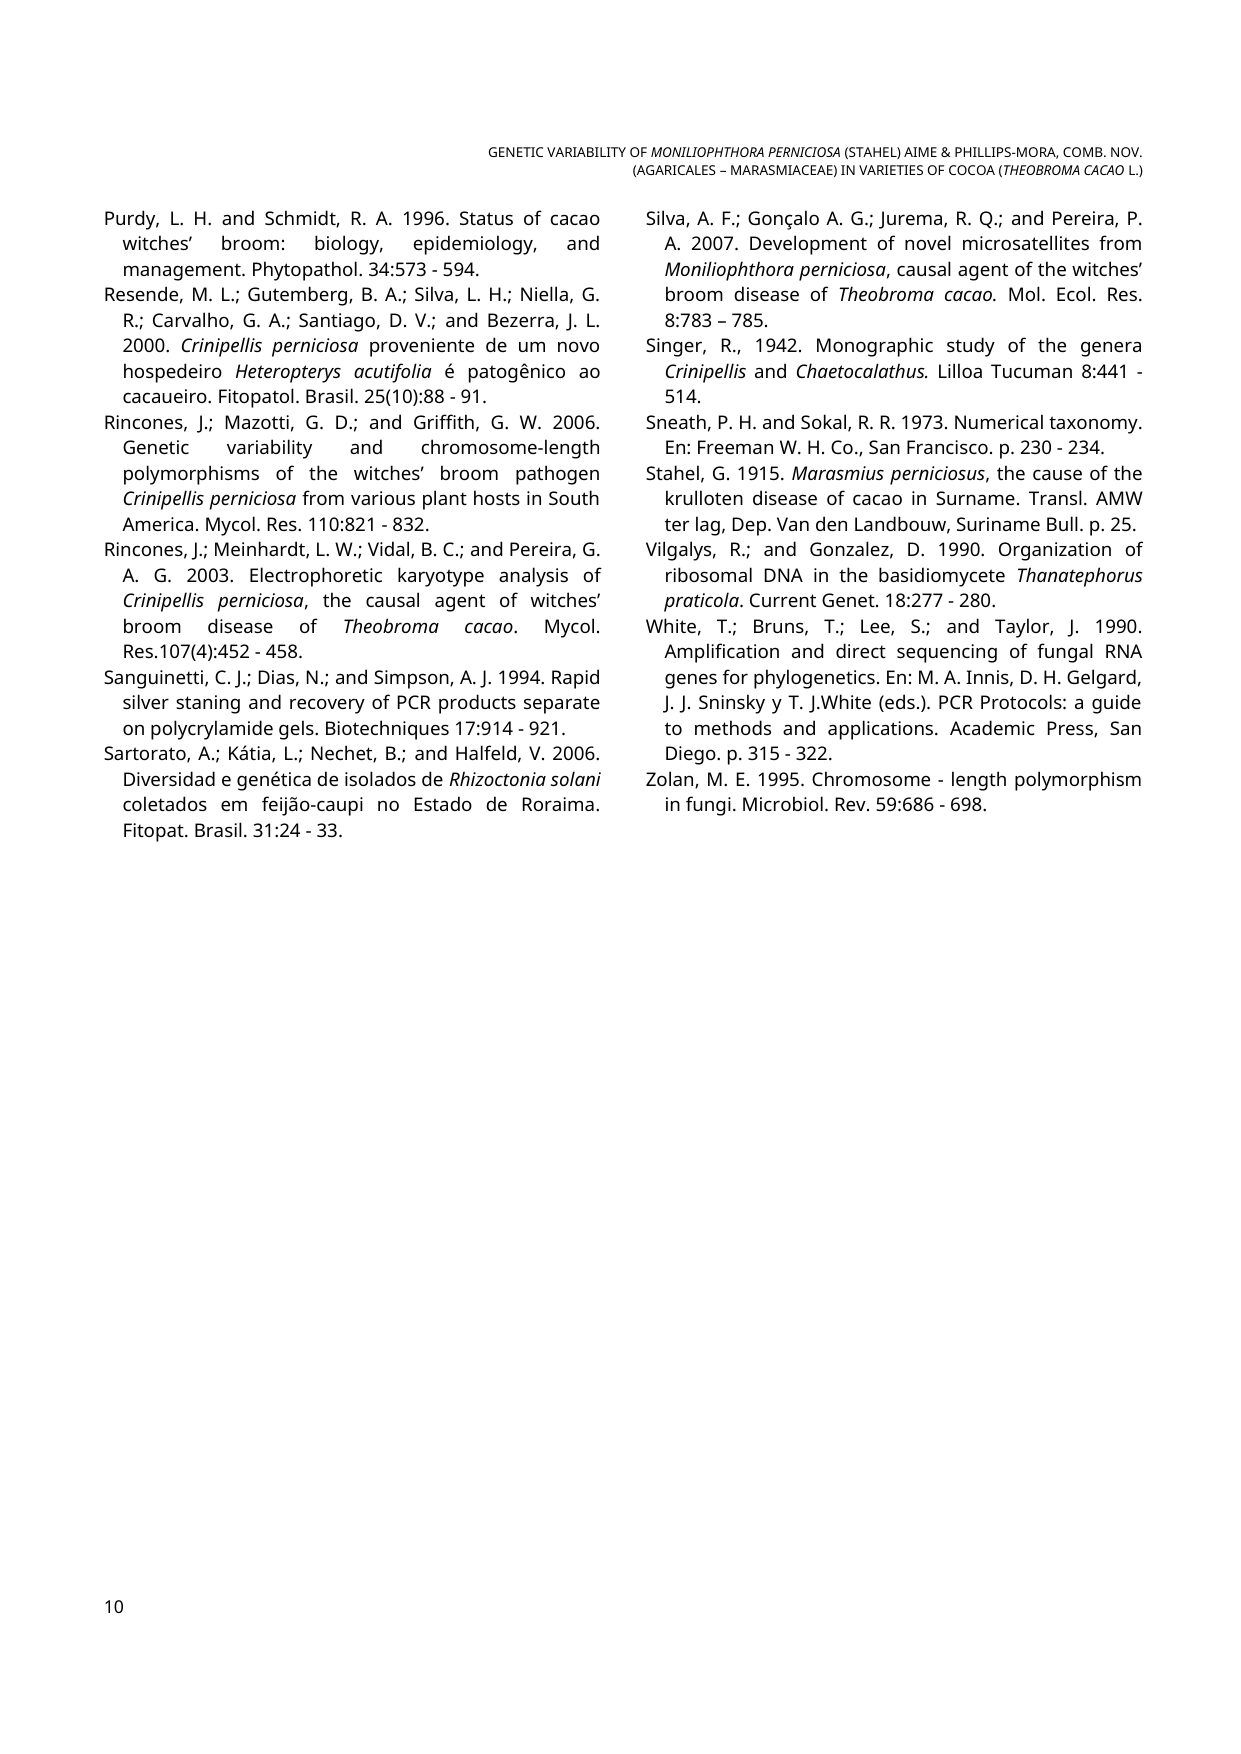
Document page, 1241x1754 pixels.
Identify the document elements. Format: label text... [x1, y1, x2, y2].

text Sartorato, A.; Kátia, L.; Nechet, B.; and Halfeld, V. 2006. Diversidad e genética de isolados de Rhizoctonia solani coletados em feijão-caupi no Estado de Roraima. Fitopat. Brasil. 31:24 - 33. [103, 741, 601, 843]
text Sanguinetti, C. J.; Dias, N.; and Simpson, A. J. 1994. Rapid silver staning and recovery of PCR products separate on polycrylamide gels. Biotechniques 17:914 - 921. [103, 664, 601, 741]
text Rincones, J.; Mazotti, G. D.; and Griffith, G. W. 2006. Genetic variability and chromosome-length polymorphisms of the witches’ broom pathogen Crinipellis perniciosa from various plant hosts in South America. Mycol. Res. 110:821 - 832. [103, 409, 601, 537]
text Resende, M. L.; Gutemberg, B. A.; Silva, L. H.; Niella, G. R.; Carvalho, G. A.; Santiago, D. V.; and Bezerra, J. L. 2000. Crinipellis perniciosa proveniente de um novo hospedeiro Heteropterys acutifolia é patogênico ao cacaueiro. Fitopatol. Brasil. 25(10):88 - 91. [103, 281, 601, 409]
text Singer, R., 1942. Monographic study of the genera Crinipellis and Chaetocalathus. Lilloa Tucuman 8:441 - 514. [646, 332, 1143, 409]
text White, T.; Bruns, T.; Lee, S.; and Taylor, J. 1990. Amplification and direct sequencing of fungal RNA genes for phylogenetics. En: M. A. Innis, D. H. Gelgard, J. J. Sninsky y T. J.White (eds.). PCR Protocols: a guide to methods and applications. Academic Press, San Diego. p. 315 - 322. [646, 613, 1143, 766]
text Purdy, L. H. and Schmidt, R. A. 1996. Status of cacao witches’ broom: biology, epidemiology, and management. Phytopathol. 34:573 - 594. [103, 205, 601, 281]
text Zolan, M. E. 1995. Chromosome - length polymorphism in fungi. Microbiol. Rev. 59:686 - 698. [646, 766, 1143, 817]
text Silva, A. F.; Gonçalo A. G.; Jurema, R. Q.; and Pereira, P. A. 2007. Development of novel microsatellites from Moniliophthora perniciosa, causal agent of the witches’ broom disease of Theobroma cacao. Mol. Ecol. Res. 8:783 – 785. [646, 205, 1143, 332]
text Stahel, G. 1915. Marasmius perniciosus, the cause of the krulloten disease of cacao in Surname. Transl. AMW ter lag, Dep. Van den Landbouw, Suriname Bull. p. 25. [646, 460, 1143, 537]
text Rincones, J.; Meinhardt, L. W.; Vidal, B. C.; and Pereira, G. A. G. 2003. Electrophoretic karyotype analysis of Crinipellis perniciosa, the causal agent of witches’ broom disease of Theobroma cacao. Mycol. Res.107(4):452 - 458. [103, 537, 601, 664]
text Sneath, P. H. and Sokal, R. R. 1973. Numerical taxonomy. En: Freeman W. H. Co., San Francisco. p. 230 - 234. [646, 409, 1143, 460]
text Vilgalys, R.; and Gonzalez, D. 1990. Organization of ribosomal DNA in the basidiomycete Thanatephorus praticola. Current Genet. 18:277 - 280. [646, 537, 1143, 613]
